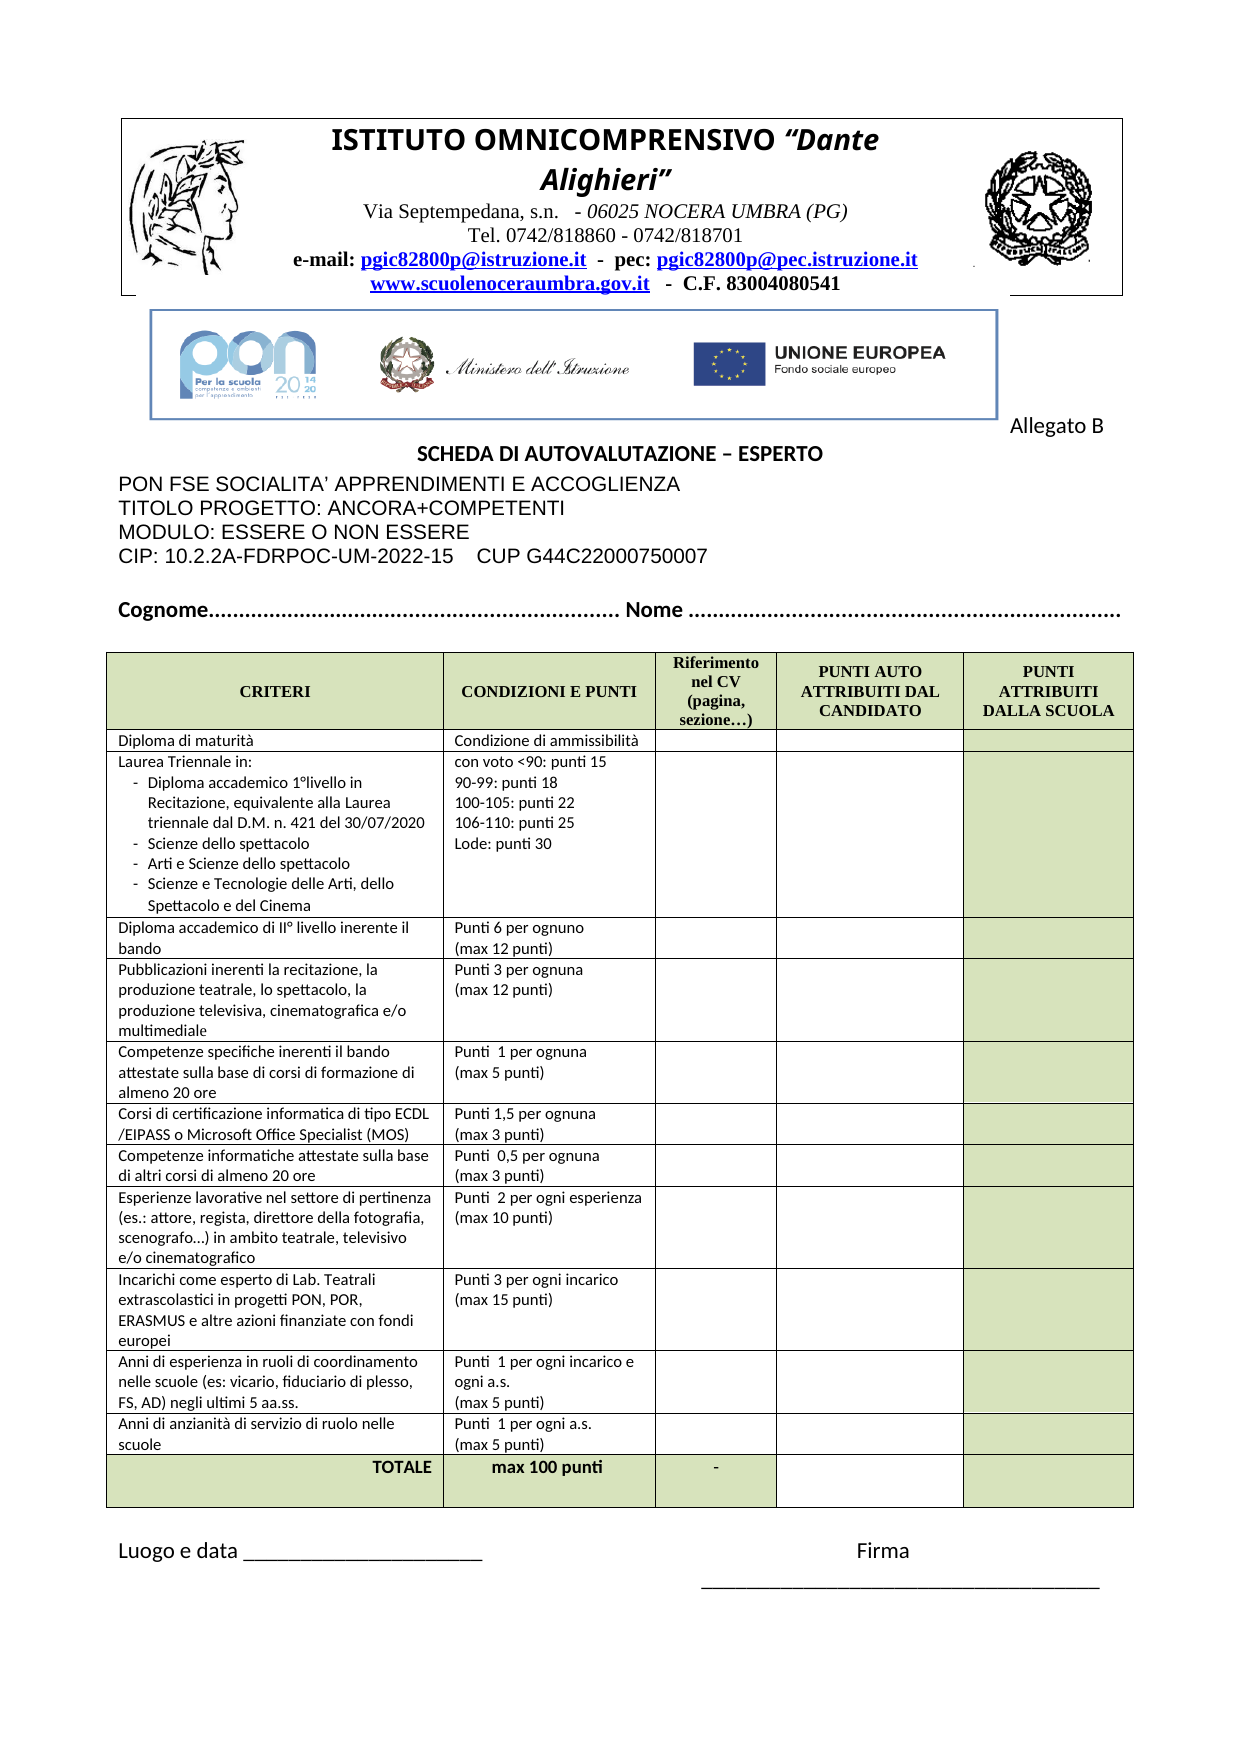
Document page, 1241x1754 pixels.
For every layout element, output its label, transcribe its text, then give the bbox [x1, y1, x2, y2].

table_cell Punti 1,5 per ognuna (max 3 punti) [444, 1104, 655, 1144]
table_cell Anni di anzianità di servizio di ruolo nelle scuole [107, 1414, 443, 1454]
table_cell [777, 1455, 963, 1507]
table_cell Competenze informatiche attestate sulla base di altri corsi di almeno 20 ore [107, 1145, 443, 1186]
table_cell [964, 730, 1133, 751]
table_header PUNTI ATTRIBUITI DALLA SCUOLA [964, 653, 1133, 729]
table_cell [964, 1351, 1133, 1412]
picture [128, 139, 254, 275]
text MODULO: ESSERE O NON ESSERE [118, 519, 1122, 543]
table_cell Anni di esperienza in ruoli di coordinamento nelle scuole (es: vicario, fiduciario di plesso, FS, AD) negli ultimi 5 aa.ss. [107, 1351, 443, 1412]
table_cell [777, 1414, 963, 1454]
table_header CRITERI [107, 653, 443, 729]
table_header CONDIZIONI E PUNTI [444, 653, 655, 729]
table_cell Punti 1 per ognuna (max 5 punti) [444, 1042, 655, 1102]
table_cell Punti 3 per ogni incarico (max 15 punti) [444, 1269, 655, 1350]
table_cell [777, 918, 963, 958]
table_cell Punti 2 per ogni esperienza (max 10 punti) [444, 1187, 655, 1268]
table_cell [656, 1414, 776, 1454]
table_cell [777, 752, 963, 917]
table_cell [656, 1145, 776, 1186]
table_cell [777, 1269, 963, 1350]
table_cell [656, 959, 776, 1041]
table_cell Laurea Triennale in: Diploma accademico 1°livello in Recitazione, equivalente alla Laurea triennale dal D.M. n. 421 del 30/07/2020 Scienze dello spettacolo Arti e Scienze dello spettacolo Scienze e Tecnologie delle Arti, dello Spettacolo e del Cinema [107, 752, 443, 917]
table_cell [777, 959, 963, 1041]
table_cell Punti 0,5 per ognuna (max 3 punti) [444, 1145, 655, 1186]
table_cell [656, 752, 776, 917]
table_header [952, 119, 1122, 295]
table_cell Competenze specifiche inerenti il bando attestate sulla base di corsi di formazione di almeno 20 ore [107, 1042, 443, 1102]
table_cell Punti 1 per ogni a.s. (max 5 punti) [444, 1414, 655, 1454]
table_cell [777, 1042, 963, 1102]
table_cell Diploma accademico di II° livello inerente il bando [107, 918, 443, 958]
table_cell [656, 918, 776, 958]
picture [967, 137, 1108, 277]
table_cell [964, 752, 1133, 917]
table_cell max 100 punti [444, 1455, 655, 1507]
text ___________________________________ [679, 1564, 1122, 1592]
table_cell Pubblicazioni inerenti la recitazione, la produzione teatrale, lo spettacolo, la produzione televisiva, cinematografica e/o multimediale [107, 959, 443, 1041]
table_cell con voto <90: punti 15 90-99: punti 18 100-105: punti 22 106-110: punti 25 Lode: punti 30 [444, 752, 655, 917]
table_cell Esperienze lavorative nel settore di pertinenza (es.: attore, regista, direttore della fotografia, scenografo…) in ambito teatrale, televisivo e/o cinematografico [107, 1187, 443, 1268]
table_cell [656, 1187, 776, 1268]
table_cell [777, 1145, 963, 1186]
table_cell Diploma di maturità [107, 730, 443, 751]
table_cell Corsi di certificazione informatica di tipo ECDL /EIPASS o Microsoft Office Specialist (MOS) [107, 1104, 443, 1144]
table_header ISTITUTO OMNICOMPRENSIVO “Dante Alighieri” Via Septempedana, s.n. - 06025 NOCERA UMBRA (PG) Tel. 0742/818860 - 0742/818701 e-mail: pgic82800p@istruzione.it - pec: pgic82800p@pec.istruzione.it www.scuolenoceraumbra.gov.it - C.F. 83004080541 [258, 119, 952, 295]
text Luogo e data _____________________ Firma [118, 1536, 1122, 1564]
table_cell [964, 918, 1133, 958]
table_cell [964, 1145, 1133, 1186]
table_cell Condizione di ammissibilità [444, 730, 655, 751]
table_cell [777, 1351, 963, 1412]
text TITOLO PROGETTO: ANCORA+COMPETENTI [118, 496, 1122, 519]
table_header [122, 119, 258, 295]
table_cell [964, 1104, 1133, 1144]
text SCHEDA DI AUTOVALUTAZIONE – ESPERTO [118, 439, 1122, 467]
table_cell [656, 1104, 776, 1144]
table_cell Punti 3 per ognuna (max 12 punti) [444, 959, 655, 1041]
table_cell [656, 1042, 776, 1102]
picture [136, 295, 1010, 434]
table_cell [777, 1187, 963, 1268]
table_cell TOTALE [107, 1455, 443, 1507]
table_cell [777, 1104, 963, 1144]
text PON FSE SOCIALITA’ APPRENDIMENTI E ACCOGLIENZA [118, 472, 1122, 496]
table_cell [964, 1042, 1133, 1102]
table_cell Punti 1 per ogni incarico e ogni a.s. (max 5 punti) [444, 1351, 655, 1412]
table_cell Incarichi come esperto di Lab. Teatrali extrascolastici in progetti PON, POR, ERASMUS e altre azioni finanziate con fondi europei [107, 1269, 443, 1350]
table_cell Punti 6 per ognuno (max 12 punti) [444, 918, 655, 958]
table_cell [656, 1269, 776, 1350]
table_cell [777, 730, 963, 751]
table_header PUNTI AUTO ATTRIBUITI DAL CANDIDATO [777, 653, 963, 729]
table_cell [964, 1187, 1133, 1268]
text CIP: 10.2.2A-FDRPOC-UM-2022-15 CUP G44C22000750007 [118, 543, 1122, 567]
table_cell [964, 1455, 1133, 1507]
table_header Riferimento nel CV (pagina, sezione…) [656, 653, 776, 729]
table_cell - [656, 1455, 776, 1507]
text Cognome Nome [118, 596, 1122, 623]
table_cell [656, 730, 776, 751]
table_cell [656, 1351, 776, 1412]
table_cell [964, 959, 1133, 1041]
table_cell [964, 1269, 1133, 1350]
table_cell [964, 1414, 1133, 1454]
